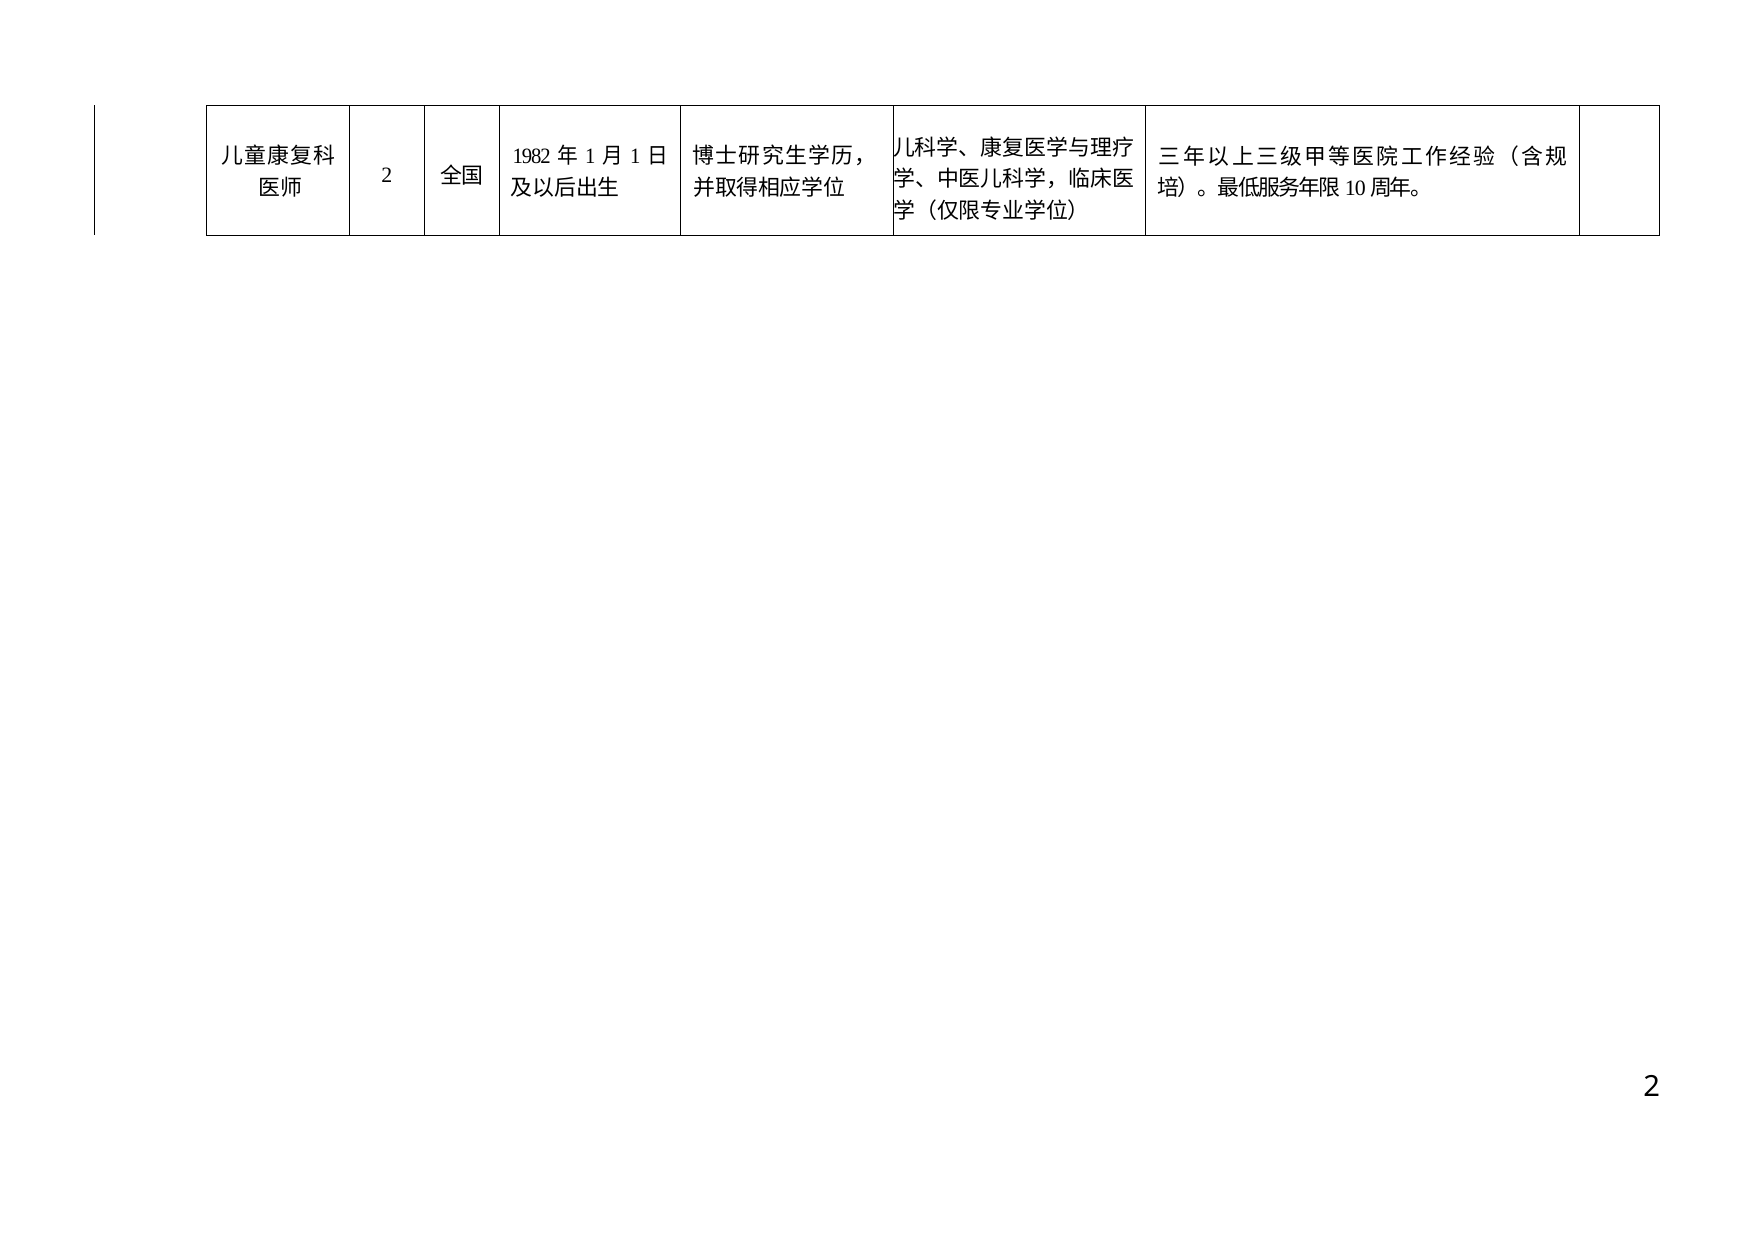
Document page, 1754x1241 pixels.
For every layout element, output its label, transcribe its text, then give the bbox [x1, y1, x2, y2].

table_cell 儿科学、康复医学与理疗学、中医儿科学，临床医学（仅限专业学位） [894, 106, 1145, 235]
table_cell 1982年1月1日及以后出生 [500, 106, 680, 235]
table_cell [1146, 106, 1579, 235]
table_cell 博士研究生学历，并取得相应学位 [681, 106, 893, 235]
table_cell 全国 [425, 106, 499, 235]
table_cell 2 [350, 106, 424, 235]
table_cell 儿童康复科医师 [207, 106, 349, 235]
table_cell [1580, 106, 1659, 235]
